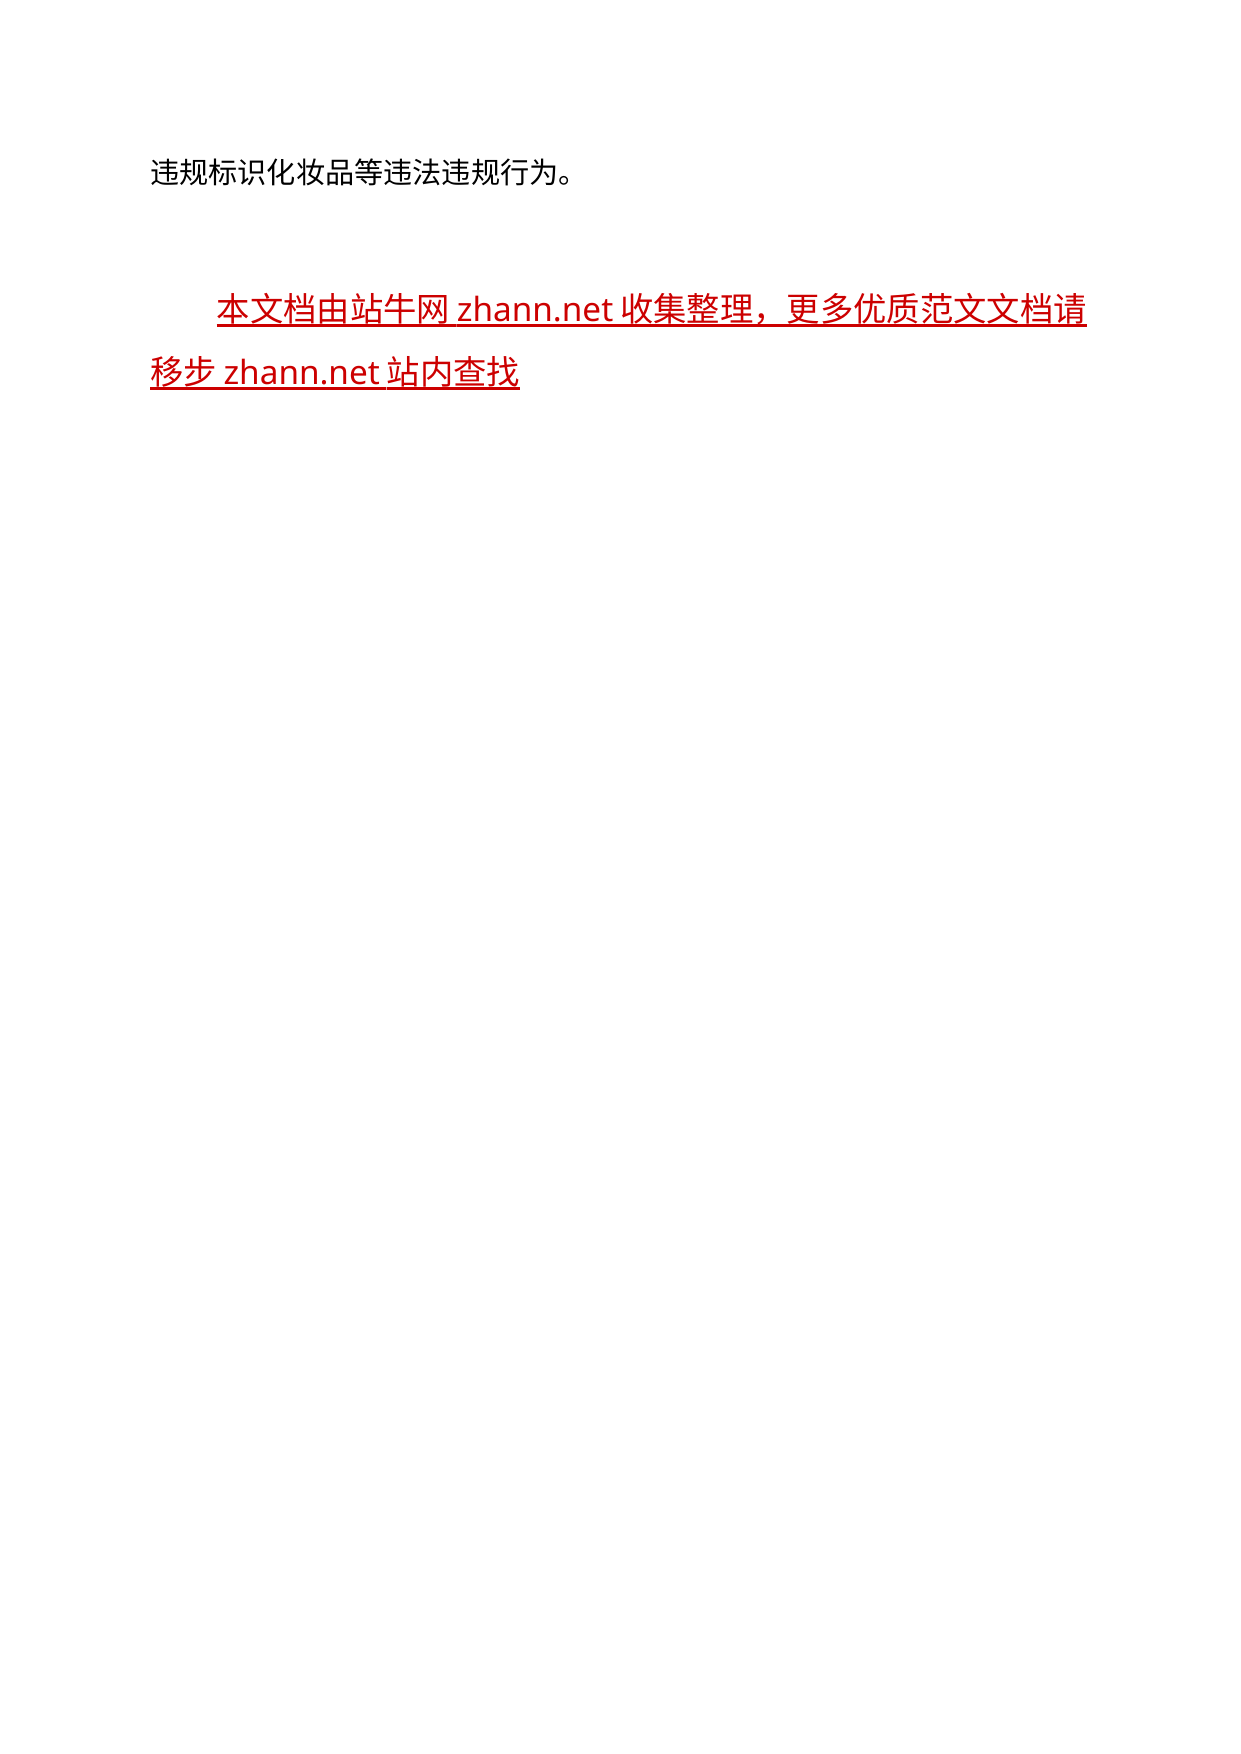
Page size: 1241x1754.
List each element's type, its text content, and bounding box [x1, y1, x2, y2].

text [150, 150, 1090, 192]
text 本文档由站牛网zhann.net收集整理，更多优质范文文档请移步zhann.net站内查找 [150, 283, 1090, 394]
